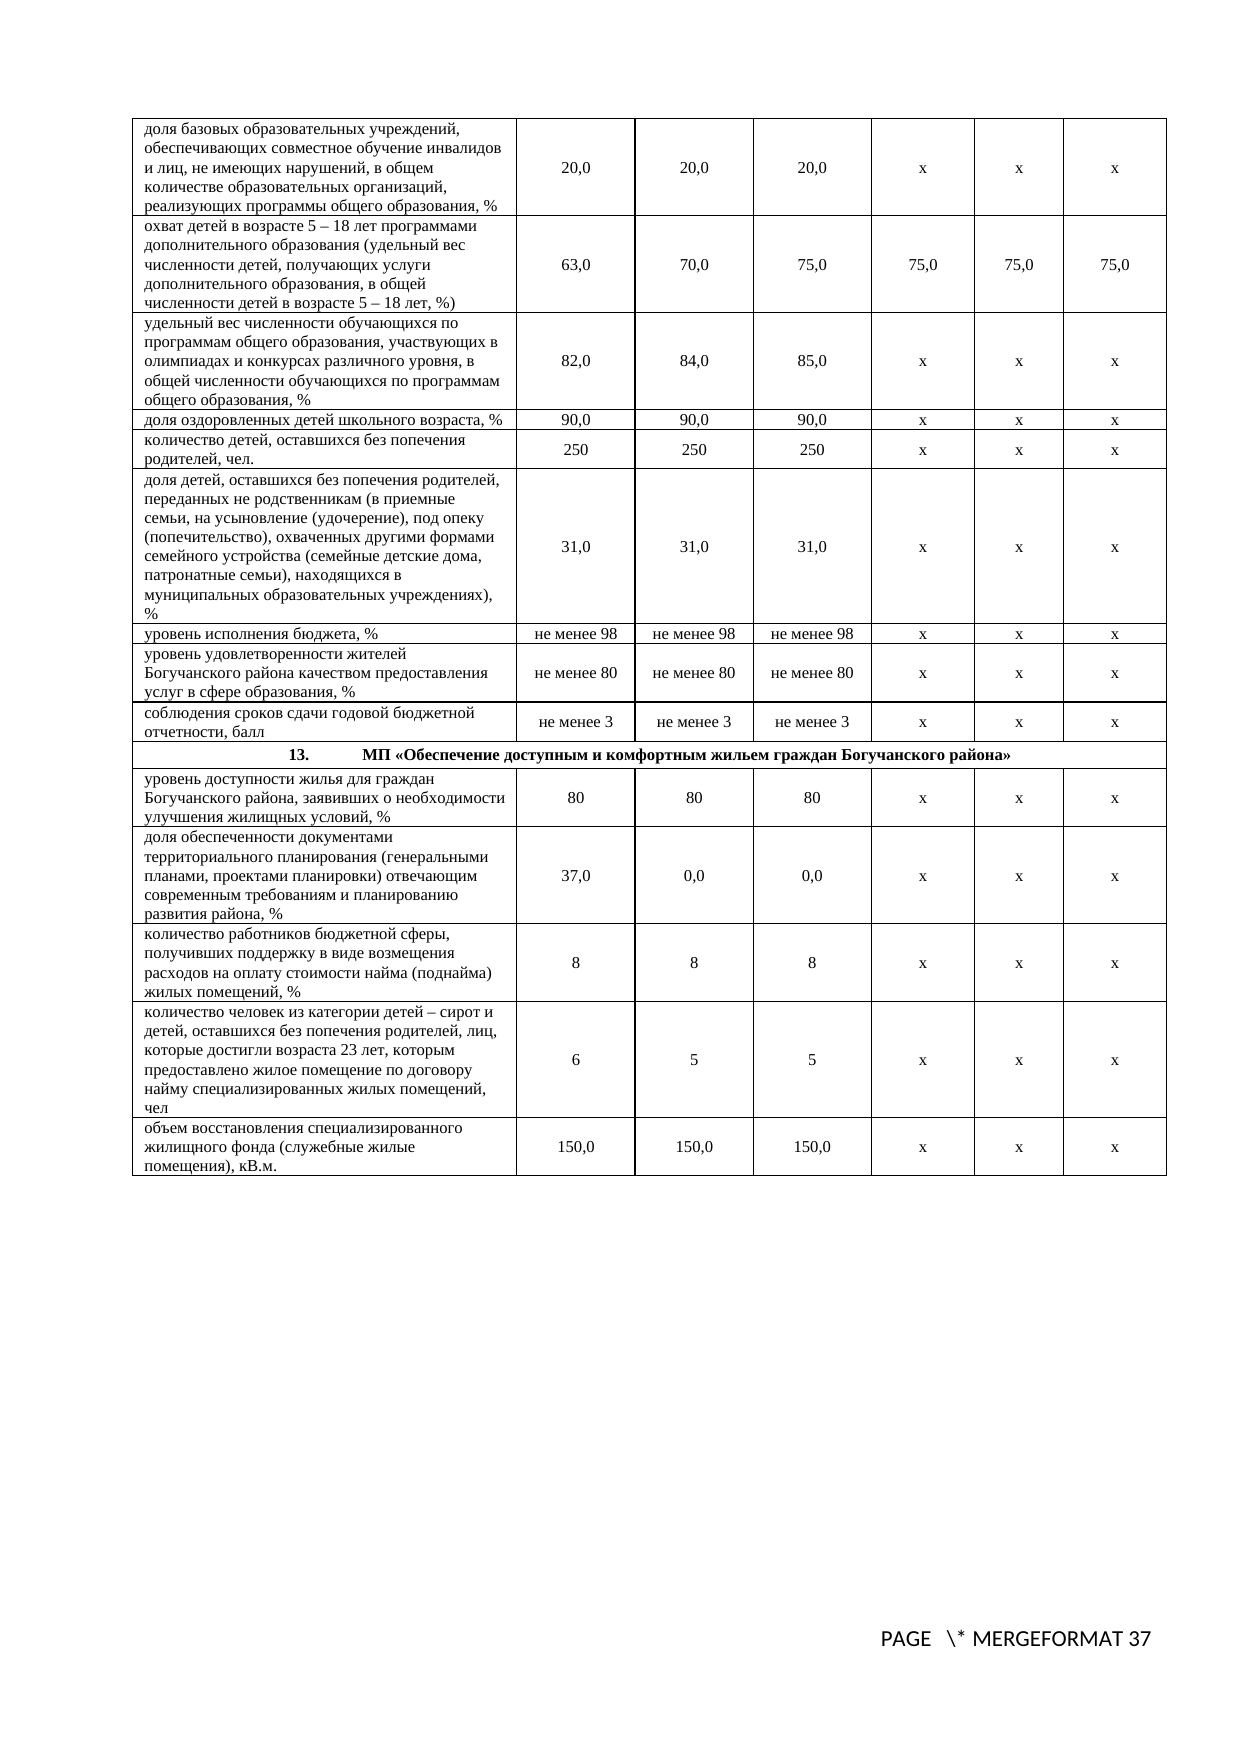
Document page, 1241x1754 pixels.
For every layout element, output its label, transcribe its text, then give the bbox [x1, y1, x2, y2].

table_cell х [872, 469, 974, 623]
table_cell х [872, 119, 974, 215]
table_cell х [975, 624, 1063, 643]
table_cell х [975, 827, 1063, 923]
table_cell 8 [636, 924, 753, 1001]
table_cell х [872, 624, 974, 643]
table_cell 5 [754, 1002, 871, 1117]
table_cell не менее 80 [754, 644, 871, 701]
table_cell 250 [517, 430, 634, 468]
table_cell 90,0 [754, 410, 871, 429]
table_cell 20,0 [754, 119, 871, 215]
table_cell х [975, 1118, 1063, 1175]
table_cell х [872, 924, 974, 1001]
table_cell доля детей, оставшихся без попечения родителей, переданных не родственникам (в приемные семьи, на усыновление (удочерение), под опеку (попечительство), охваченных другими формами семейного устройства (семейные детские дома, патронатные семьи), находящихся в муниципальных образовательных учреждениях), % [133, 469, 516, 623]
table_cell 80 [517, 769, 634, 826]
table_cell 150,0 [754, 1118, 871, 1175]
table_cell количество детей, оставшихся без попечения родителей, чел. [133, 430, 516, 468]
table_cell 8 [754, 924, 871, 1001]
table_cell х [1064, 119, 1166, 215]
table_cell х [872, 703, 974, 741]
table_cell х [1064, 644, 1166, 701]
table_cell не менее 80 [517, 644, 634, 701]
table_cell 0,0 [636, 827, 753, 923]
table_cell 75,0 [872, 216, 974, 312]
table_cell х [975, 469, 1063, 623]
table_cell 31,0 [636, 469, 753, 623]
table_cell 63,0 [517, 216, 634, 312]
table_cell х [872, 1118, 974, 1175]
table_cell х [872, 410, 974, 429]
table_cell х [872, 644, 974, 701]
table_cell доля базовых образовательных учреждений, обеспечивающих совместное обучение инвалидов и лиц, не имеющих нарушений, в общем количестве образовательных организаций, реализующих программы общего образования, % [133, 119, 516, 215]
table_cell соблюдения сроков сдачи годовой бюджетной отчетности, балл [133, 703, 516, 741]
table_cell х [1064, 924, 1166, 1001]
table_cell 75,0 [1064, 216, 1166, 312]
table_cell 82,0 [517, 313, 634, 409]
table_cell х [1064, 469, 1166, 623]
table_cell 5 [636, 1002, 753, 1117]
table_cell 8 [517, 924, 634, 1001]
table_cell не менее 98 [636, 624, 753, 643]
table_cell доля обеспеченности документами территориального планирования (генеральными планами, проектами планировки) отвечающим современным требованиям и планированию развития района, % [133, 827, 516, 923]
table_cell объем восстановления специализированного жилищного фонда (служебные жилые помещения), кВ.м. [133, 1118, 516, 1175]
table_cell не менее 3 [636, 703, 753, 741]
table_cell 150,0 [517, 1118, 634, 1175]
table_cell 85,0 [754, 313, 871, 409]
table_cell 70,0 [636, 216, 753, 312]
table_cell охват детей в возрасте 5 – 18 лет программами дополнительного образования (удельный вес численности детей, получающих услуги дополнительного образования, в общей численности детей в возрасте 5 – 18 лет, %) [133, 216, 516, 312]
table_cell МП «Обеспечение доступным и комфортным жильем граждан Богучанского района» [133, 742, 1166, 768]
table_cell количество человек из категории детей – сирот и детей, оставшихся без попечения родителей, лиц, которые достигли возраста 23 лет, которым предоставлено жилое помещение по договору найму специализированных жилых помещений, чел [133, 1002, 516, 1117]
table_cell 84,0 [636, 313, 753, 409]
table_cell удельный вес численности обучающихся по программам общего образования, участвующих в олимпиадах и конкурсах различного уровня, в общей численности обучающихся по программам общего образования, % [133, 313, 516, 409]
table_cell х [1064, 624, 1166, 643]
table_cell 250 [636, 430, 753, 468]
table_cell х [1064, 769, 1166, 826]
table_cell 150,0 [636, 1118, 753, 1175]
table_cell х [1064, 430, 1166, 468]
table_cell х [975, 644, 1063, 701]
table_cell 37,0 [517, 827, 634, 923]
table_cell 90,0 [636, 410, 753, 429]
table_cell 250 [754, 430, 871, 468]
table_cell уровень удовлетворенности жителей Богучанского района качеством предоставления услуг в сфере образования, % [133, 644, 516, 701]
table_cell уровень исполнения бюджета, % [133, 624, 516, 643]
table_cell уровень доступности жилья для граждан Богучанского района, заявивших о необходимости улучшения жилищных условий, % [133, 769, 516, 826]
table_cell х [872, 1002, 974, 1117]
table_cell количество работников бюджетной сферы, получивших поддержку в виде возмещения расходов на оплату стоимости найма (поднайма) жилых помещений, % [133, 924, 516, 1001]
table_cell х [975, 1002, 1063, 1117]
table_cell 80 [754, 769, 871, 826]
table_cell не менее 3 [517, 703, 634, 741]
table_cell х [975, 119, 1063, 215]
table_cell х [975, 410, 1063, 429]
table_cell х [1064, 827, 1166, 923]
table_cell 20,0 [636, 119, 753, 215]
table_cell х [1064, 1002, 1166, 1117]
table_cell 31,0 [517, 469, 634, 623]
table_cell х [1064, 313, 1166, 409]
table_cell х [872, 827, 974, 923]
table_cell не менее 3 [754, 703, 871, 741]
table_cell 80 [636, 769, 753, 826]
table_cell х [975, 769, 1063, 826]
table_cell х [975, 430, 1063, 468]
table_cell 90,0 [517, 410, 634, 429]
table_cell х [975, 313, 1063, 409]
table_cell х [872, 313, 974, 409]
table_cell х [1064, 410, 1166, 429]
table_cell х [872, 430, 974, 468]
table_cell не менее 98 [754, 624, 871, 643]
table_cell 75,0 [754, 216, 871, 312]
table_cell 75,0 [975, 216, 1063, 312]
table_cell х [975, 703, 1063, 741]
table_cell х [1064, 703, 1166, 741]
table_cell 31,0 [754, 469, 871, 623]
table_cell не менее 80 [636, 644, 753, 701]
table_cell 0,0 [754, 827, 871, 923]
table_cell х [975, 924, 1063, 1001]
table_cell х [872, 769, 974, 826]
table_cell не менее 98 [517, 624, 634, 643]
table_cell 6 [517, 1002, 634, 1117]
table_cell доля оздоровленных детей школьного возраста, % [133, 410, 516, 429]
table_cell х [1064, 1118, 1166, 1175]
table_cell 20,0 [517, 119, 634, 215]
